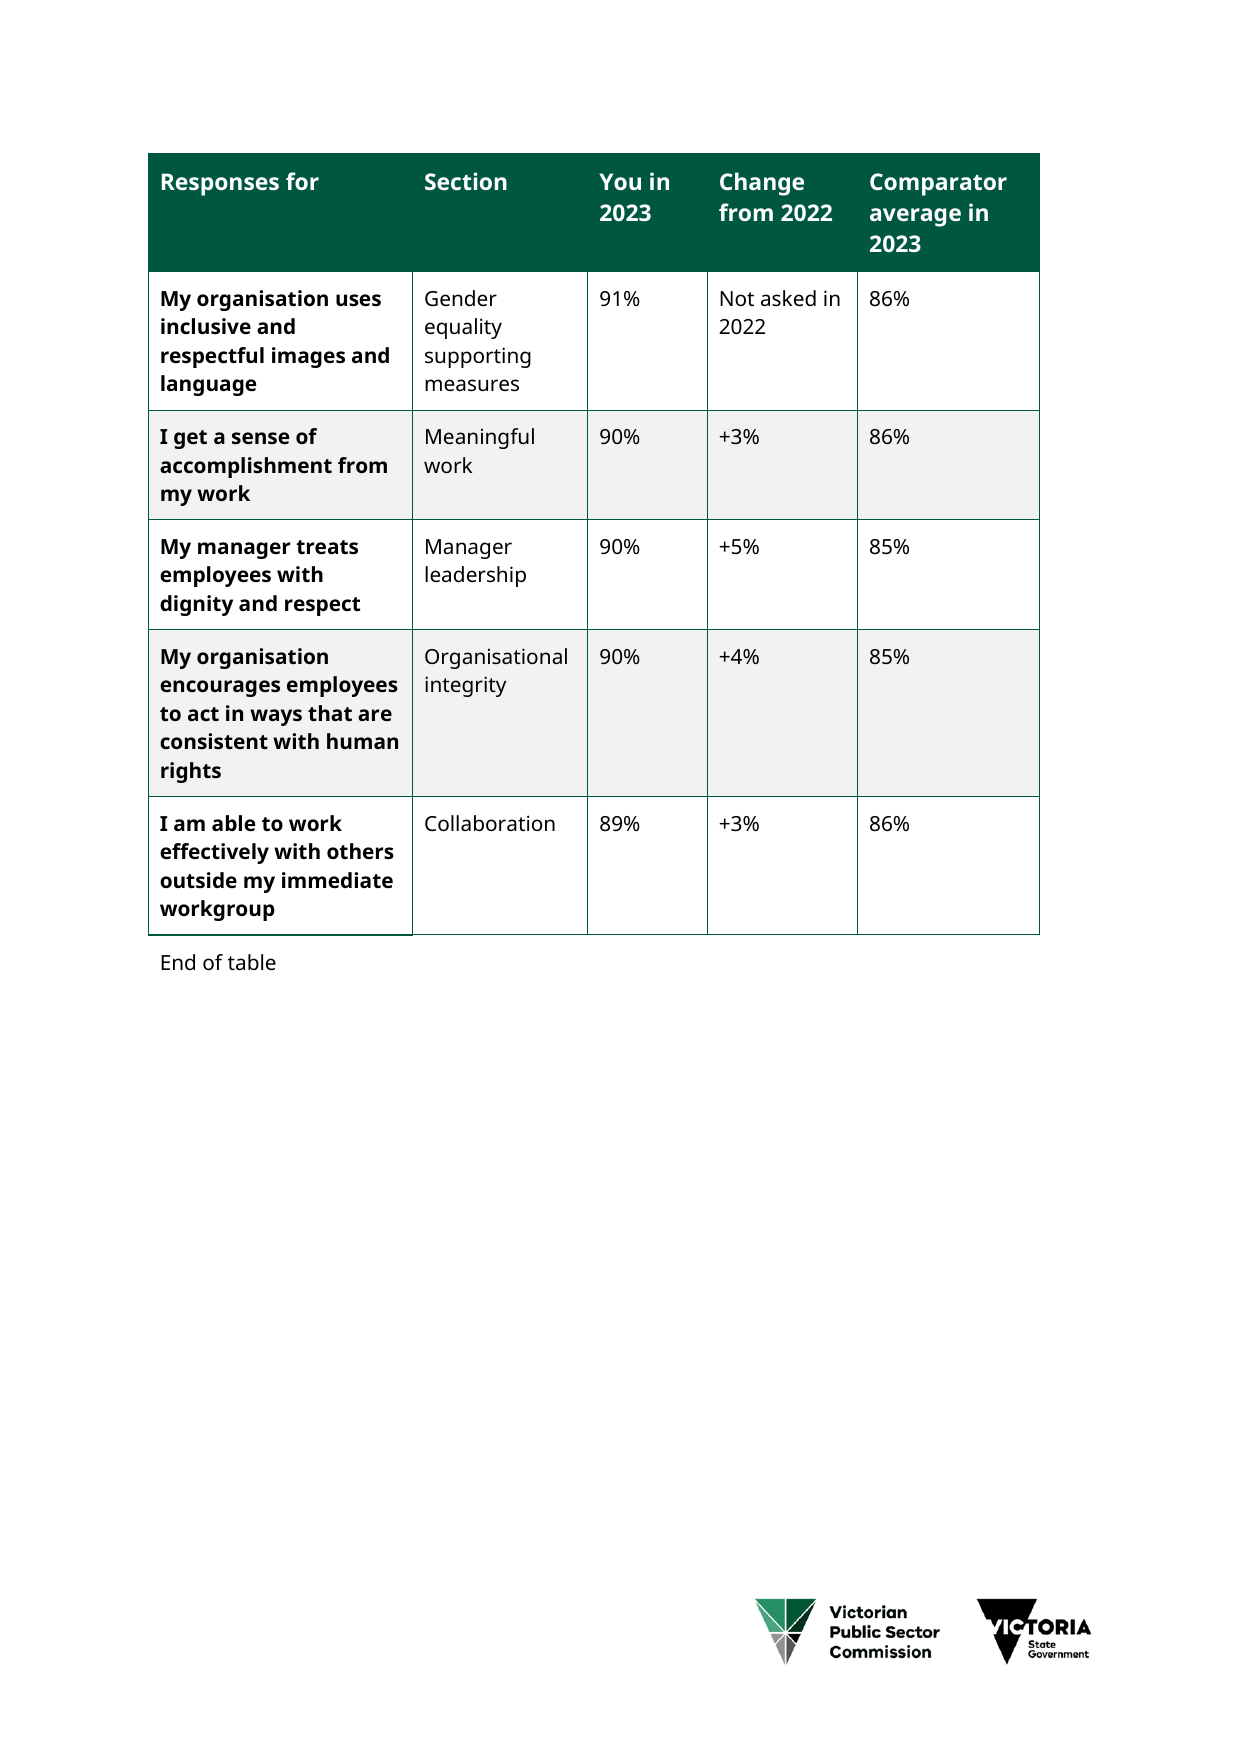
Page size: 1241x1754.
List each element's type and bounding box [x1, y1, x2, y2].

picture [754, 1598, 1093, 1666]
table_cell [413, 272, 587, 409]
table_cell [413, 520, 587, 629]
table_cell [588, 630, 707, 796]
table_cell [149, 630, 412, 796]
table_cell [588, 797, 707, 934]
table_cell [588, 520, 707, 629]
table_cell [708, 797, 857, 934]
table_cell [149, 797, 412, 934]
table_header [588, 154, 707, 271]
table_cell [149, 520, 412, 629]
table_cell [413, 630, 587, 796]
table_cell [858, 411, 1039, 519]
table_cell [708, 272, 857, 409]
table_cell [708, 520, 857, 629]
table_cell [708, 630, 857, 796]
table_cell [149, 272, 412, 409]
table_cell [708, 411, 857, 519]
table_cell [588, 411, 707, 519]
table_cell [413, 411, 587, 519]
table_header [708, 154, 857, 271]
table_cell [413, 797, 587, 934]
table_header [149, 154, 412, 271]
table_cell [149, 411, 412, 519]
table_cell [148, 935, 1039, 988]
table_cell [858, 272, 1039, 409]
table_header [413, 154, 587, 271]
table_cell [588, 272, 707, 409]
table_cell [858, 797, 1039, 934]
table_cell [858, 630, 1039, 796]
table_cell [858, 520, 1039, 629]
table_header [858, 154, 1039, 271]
